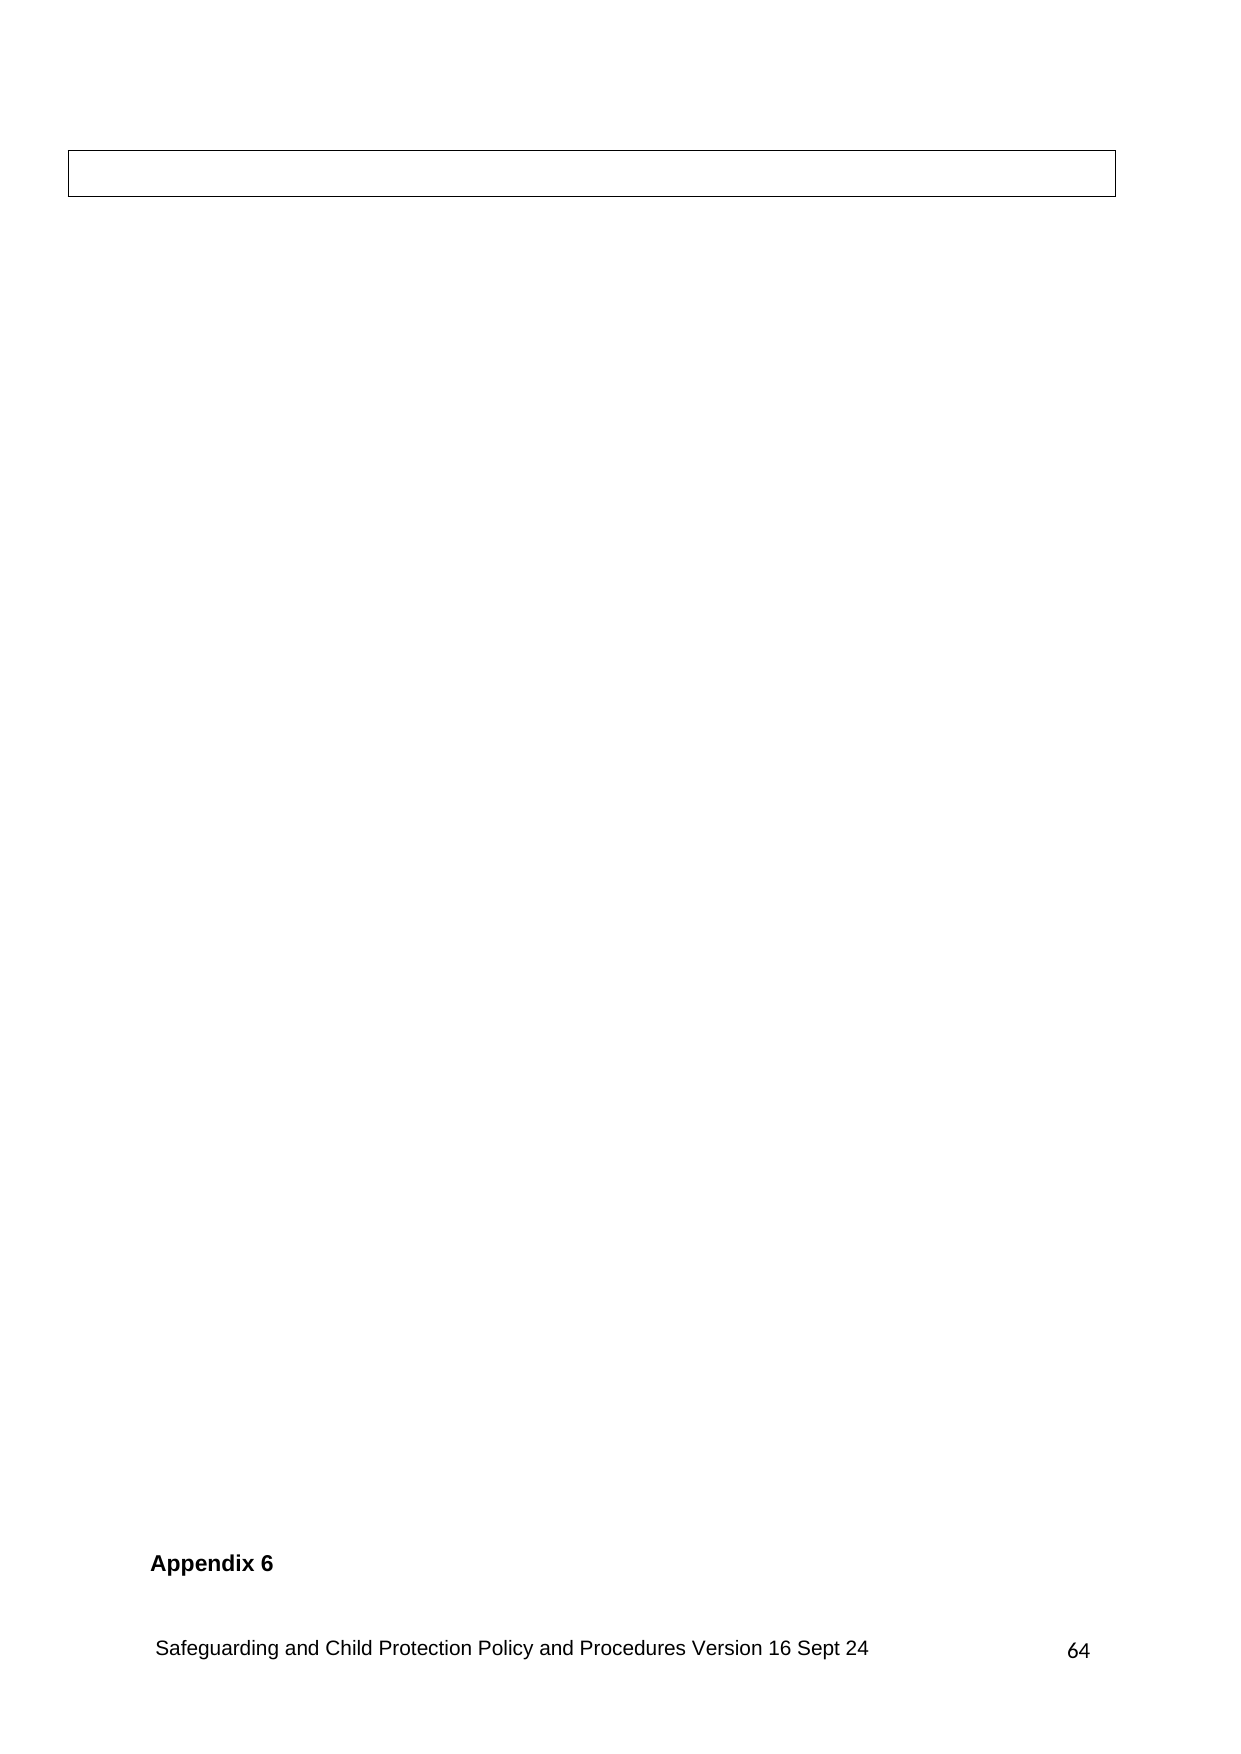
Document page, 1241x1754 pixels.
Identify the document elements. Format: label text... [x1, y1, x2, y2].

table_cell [69, 151, 1115, 196]
text Appendix 6 [150, 1550, 1090, 1577]
